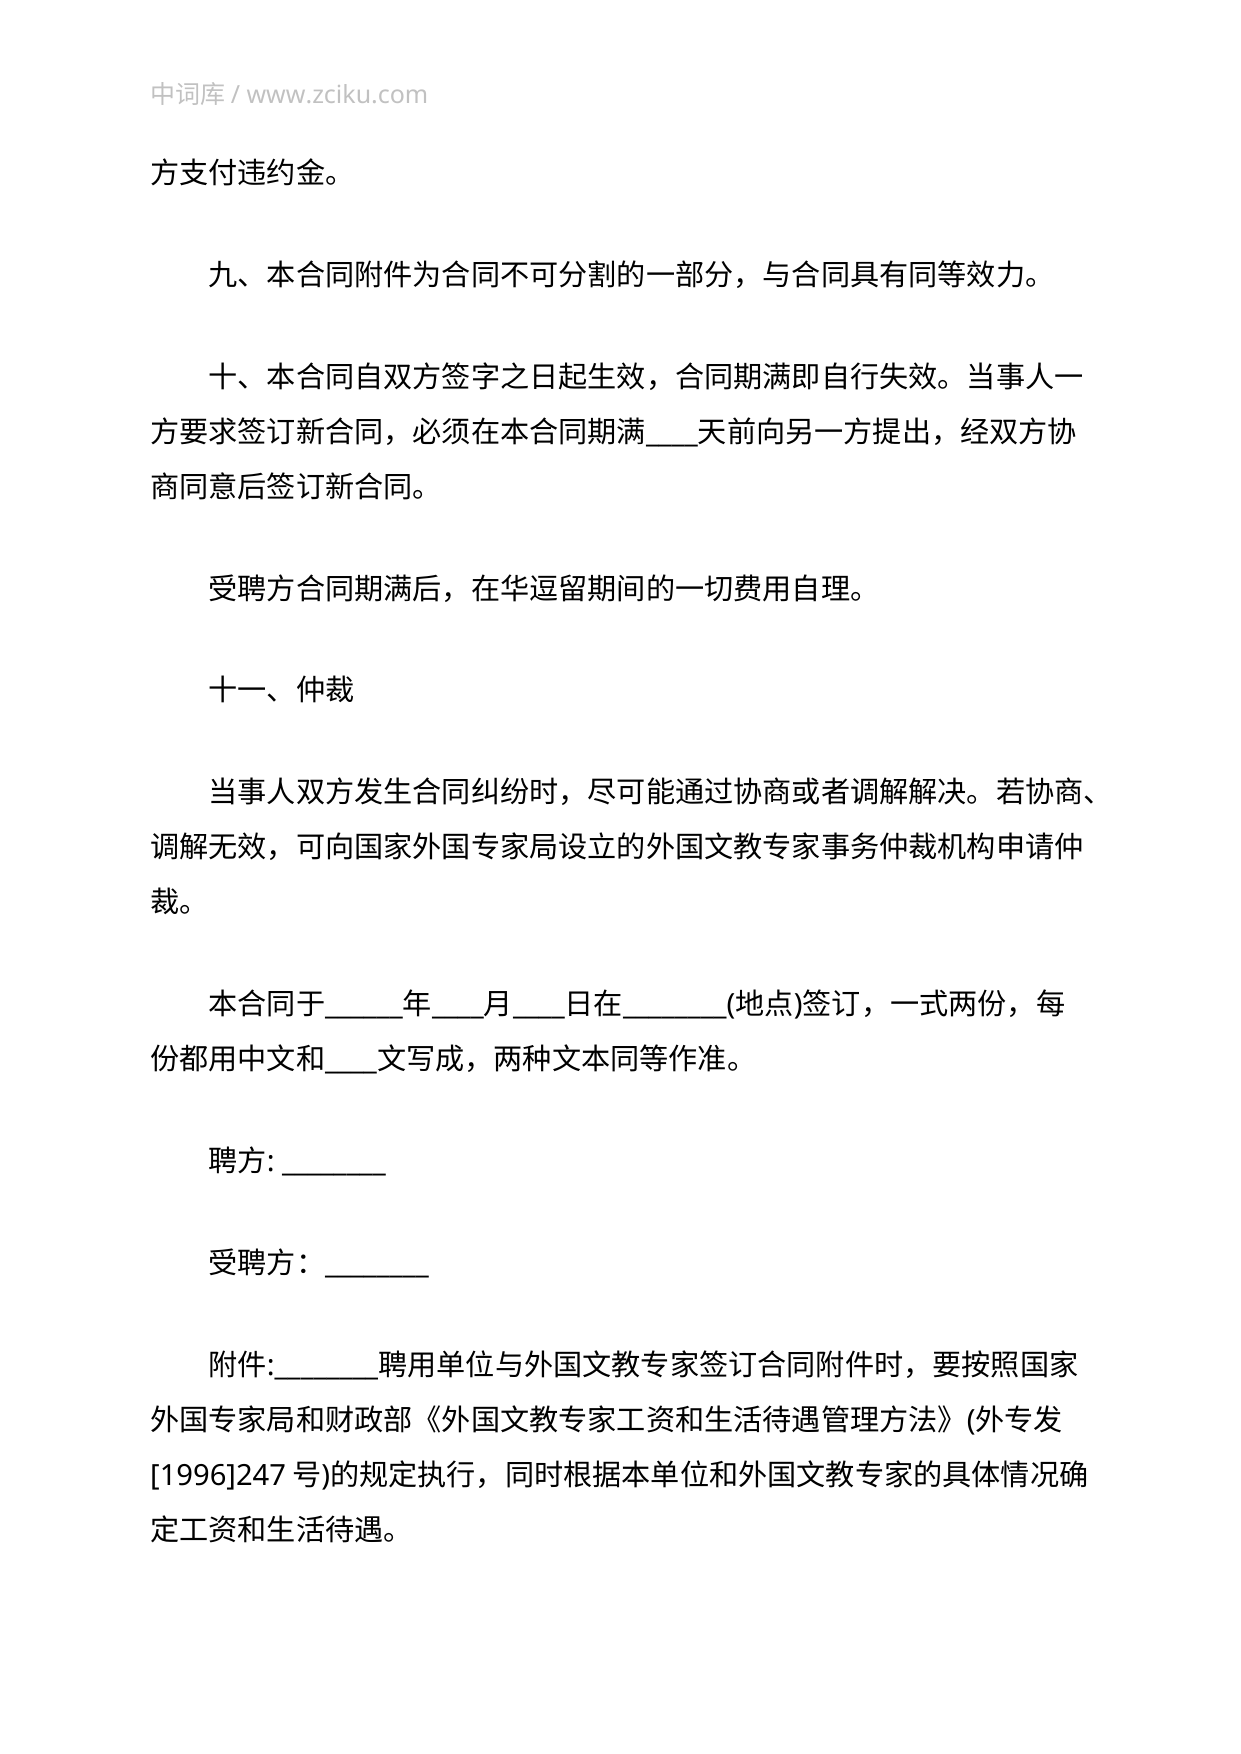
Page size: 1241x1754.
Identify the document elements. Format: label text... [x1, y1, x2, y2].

text 受聘方合同期满后，在华逗留期间的一切费用自理。 [150, 565, 1090, 607]
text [150, 150, 1090, 192]
text 本合同于______年____月____日在________(地点)签订，一式两份，每份都用中文和____文写成，两种文本同等作准。 [150, 980, 1090, 1078]
text 十一、仲裁 [150, 667, 1090, 709]
text 受聘方：________ [150, 1239, 1090, 1282]
text 聘方: ________ [150, 1137, 1090, 1180]
text 十、本合同自双方签字之日起生效，合同期满即自行失效。当事人一方要求签订新合同，必须在本合同期满____天前向另一方提出，经双方协商同意后签订新合同。 [150, 353, 1090, 506]
text 当事人双方发生合同纠纷时，尽可能通过协商或者调解解决。若协商、调解无效，可向国家外国专家局设立的外国文教专家事务仲裁机构申请仲裁。 [150, 769, 1090, 921]
text 附件:________聘用单位与外国文教专家签订合同附件时，要按照国家外国专家局和财政部《外国文教专家工资和生活待遇管理方法》(外专发[1996]247号)的规定执行，同时根据本单位和外国文教专家的具体情况确定工资和生活待遇。 [150, 1341, 1090, 1548]
text 九、本合同附件为合同不可分割的一部分，与合同具有同等效力。 [150, 252, 1090, 294]
